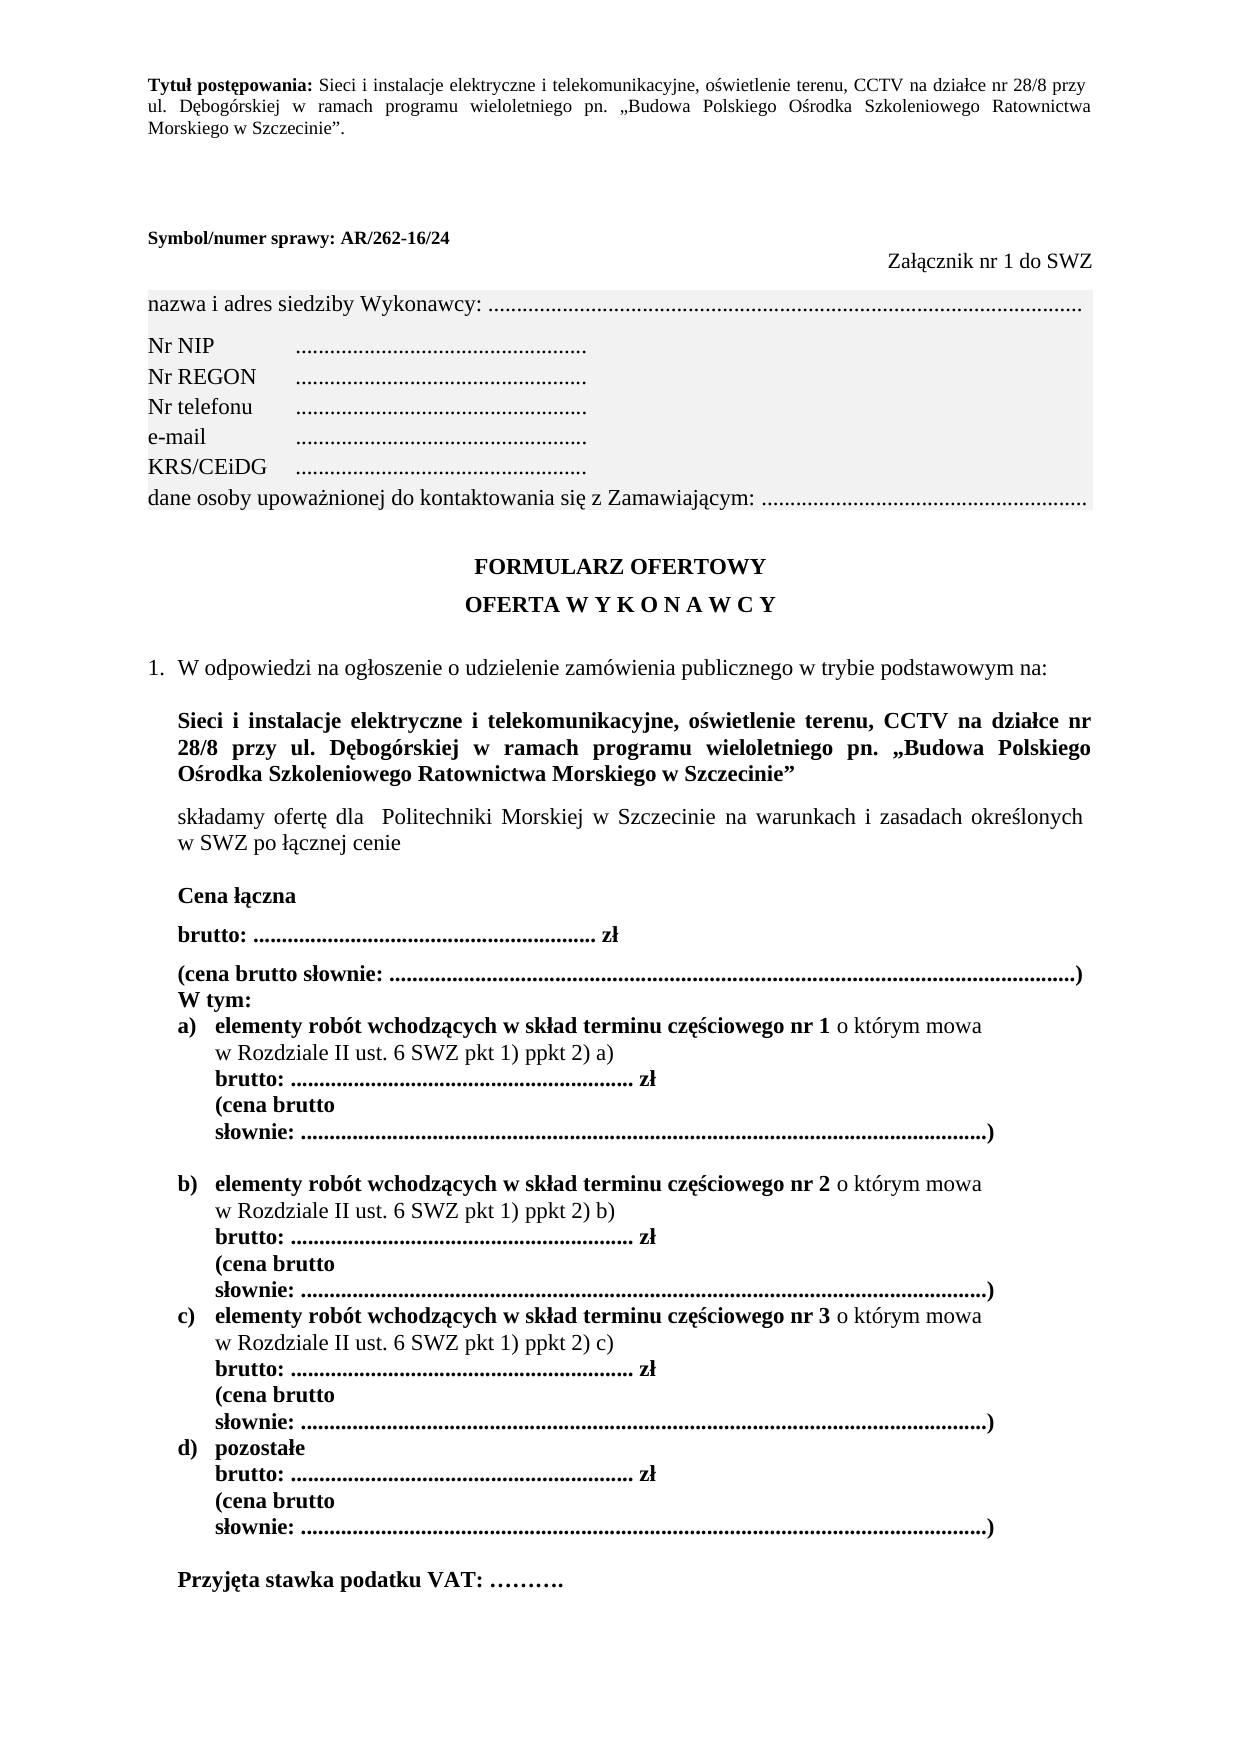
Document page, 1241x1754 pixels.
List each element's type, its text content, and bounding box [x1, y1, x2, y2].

text Nr REGON ................................................... [148, 363, 1093, 389]
list elementy robót wchodzących w skład terminu częściowego nr 3 o którym mowa w Rozdziale II ust. 6 SWZ pkt 1) ppkt 2) c) [177, 1302, 1093, 1355]
text Sieci i instalacje elektryczne i telekomunikacyjne, oświetlenie terenu, CCTV na działce nr 28/8 przy ul. Dębogórskiej w ramach programu wieloletniego pn. „Budowa Polskiego Ośrodka Szkoleniowego Ratownictwa Morskiego w Szczecinie” [177, 707, 1093, 786]
text W tym: [177, 986, 1093, 1012]
list brutto: ............................................................ zł [215, 1460, 1093, 1487]
list (cena brutto słownie: ........................................................................................................................) [215, 1487, 1093, 1539]
text e-mail ................................................... [148, 423, 1093, 449]
list elementy robót wchodzących w skład terminu częściowego nr 2 o którym mowa w Rozdziale II ust. 6 SWZ pkt 1) ppkt 2) b) [177, 1171, 1093, 1223]
text Nr NIP ................................................... [148, 333, 1093, 359]
text Przyjęta stawka podatku VAT: ………. [177, 1566, 1093, 1592]
list (cena brutto słownie: ........................................................................................................................) [215, 1249, 1093, 1302]
text Nr telefonu ................................................... [148, 393, 1093, 419]
text składamy ofertę dla Politechniki Morskiej w Szczecinie na warunkach i zasadach określonych w SWZ po łącznej cenie [177, 803, 1093, 856]
text KRS/CEiDG ................................................... [148, 453, 1093, 480]
list brutto: ............................................................ zł [215, 1355, 1093, 1381]
list pozostałe [177, 1434, 1093, 1460]
list W odpowiedzi na ogłoszenie o udzielenie zamówienia publicznego w trybie podstawowym na: [148, 654, 1093, 681]
text FORMULARZ OFERTOWY [148, 553, 1093, 579]
text Załącznik nr 1 do SWZ [148, 248, 1093, 274]
list (cena brutto słownie: ........................................................................................................................) [215, 1381, 1093, 1434]
text (cena brutto słownie: ........................................................................................................................) [177, 960, 1093, 986]
list brutto: ............................................................ zł [215, 1223, 1093, 1249]
text Cena łączna [177, 882, 1093, 908]
text brutto: ............................................................ zł [177, 921, 1093, 947]
list elementy robót wchodzących w skład terminu częściowego nr 1 o którym mowa w Rozdziale II ust. 6 SWZ pkt 1) ppkt 2) a) [177, 1012, 1093, 1065]
text dane osoby upoważnionej do kontaktowania się z Zamawiającym: ......................................................... [148, 484, 1093, 510]
text nazwa i adres siedziby Wykonawcy: ........................................................................................................ [148, 290, 1093, 316]
list brutto: ............................................................ zł [215, 1065, 1093, 1091]
list (cena brutto słownie: ........................................................................................................................) [215, 1091, 1093, 1144]
text OFERTA W Y K O N A W C Y [148, 592, 1093, 618]
